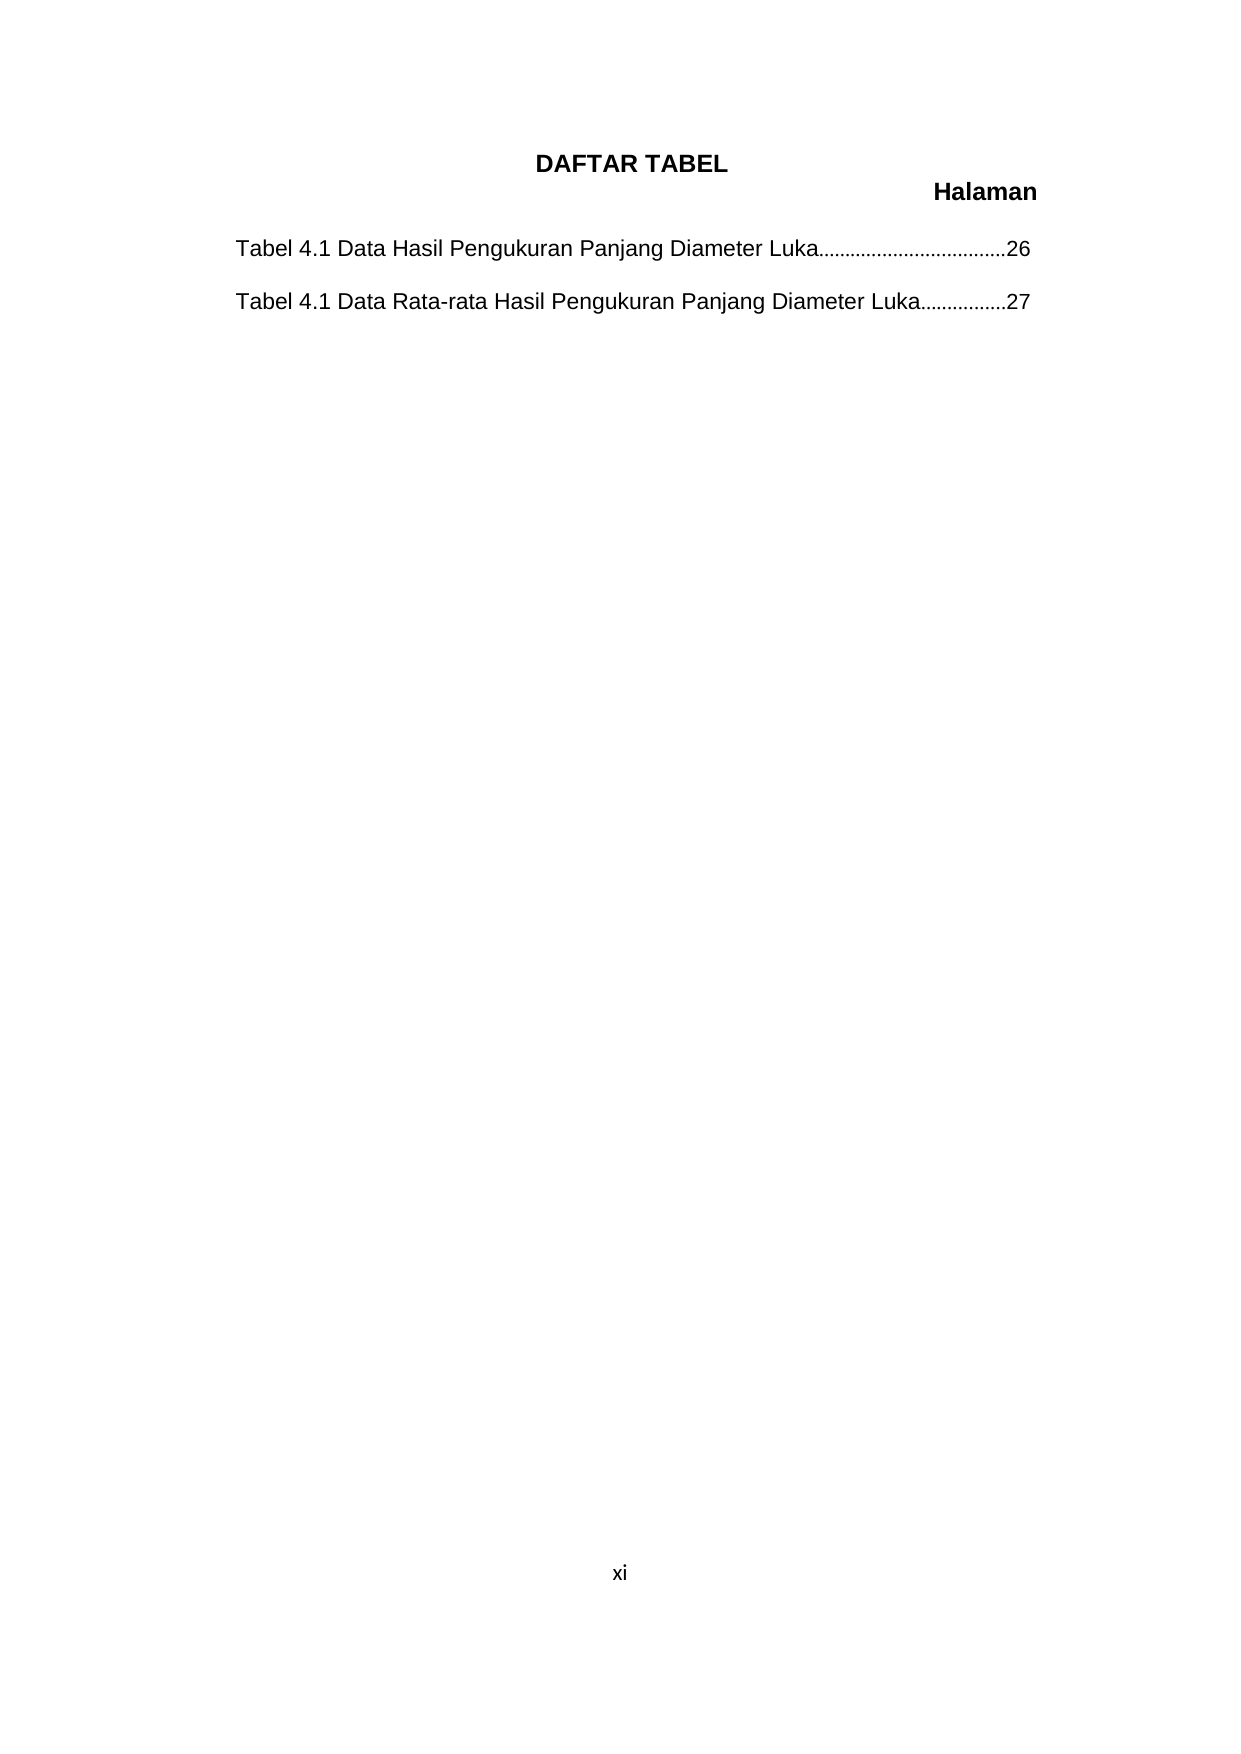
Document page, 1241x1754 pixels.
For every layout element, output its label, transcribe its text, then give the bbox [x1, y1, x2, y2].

text Halaman [933, 177, 1090, 206]
text Tabel 4.1 Data Rata-rata Hasil Pengukuran Panjang Diameter Luka 27 [235, 288, 1090, 314]
text DAFTAR TABEL [535, 149, 1090, 177]
text xi [150, 1558, 1090, 1586]
text Tabel 4.1 Data Hasil Pengukuran Panjang Diameter Luka 26 [235, 235, 1090, 261]
